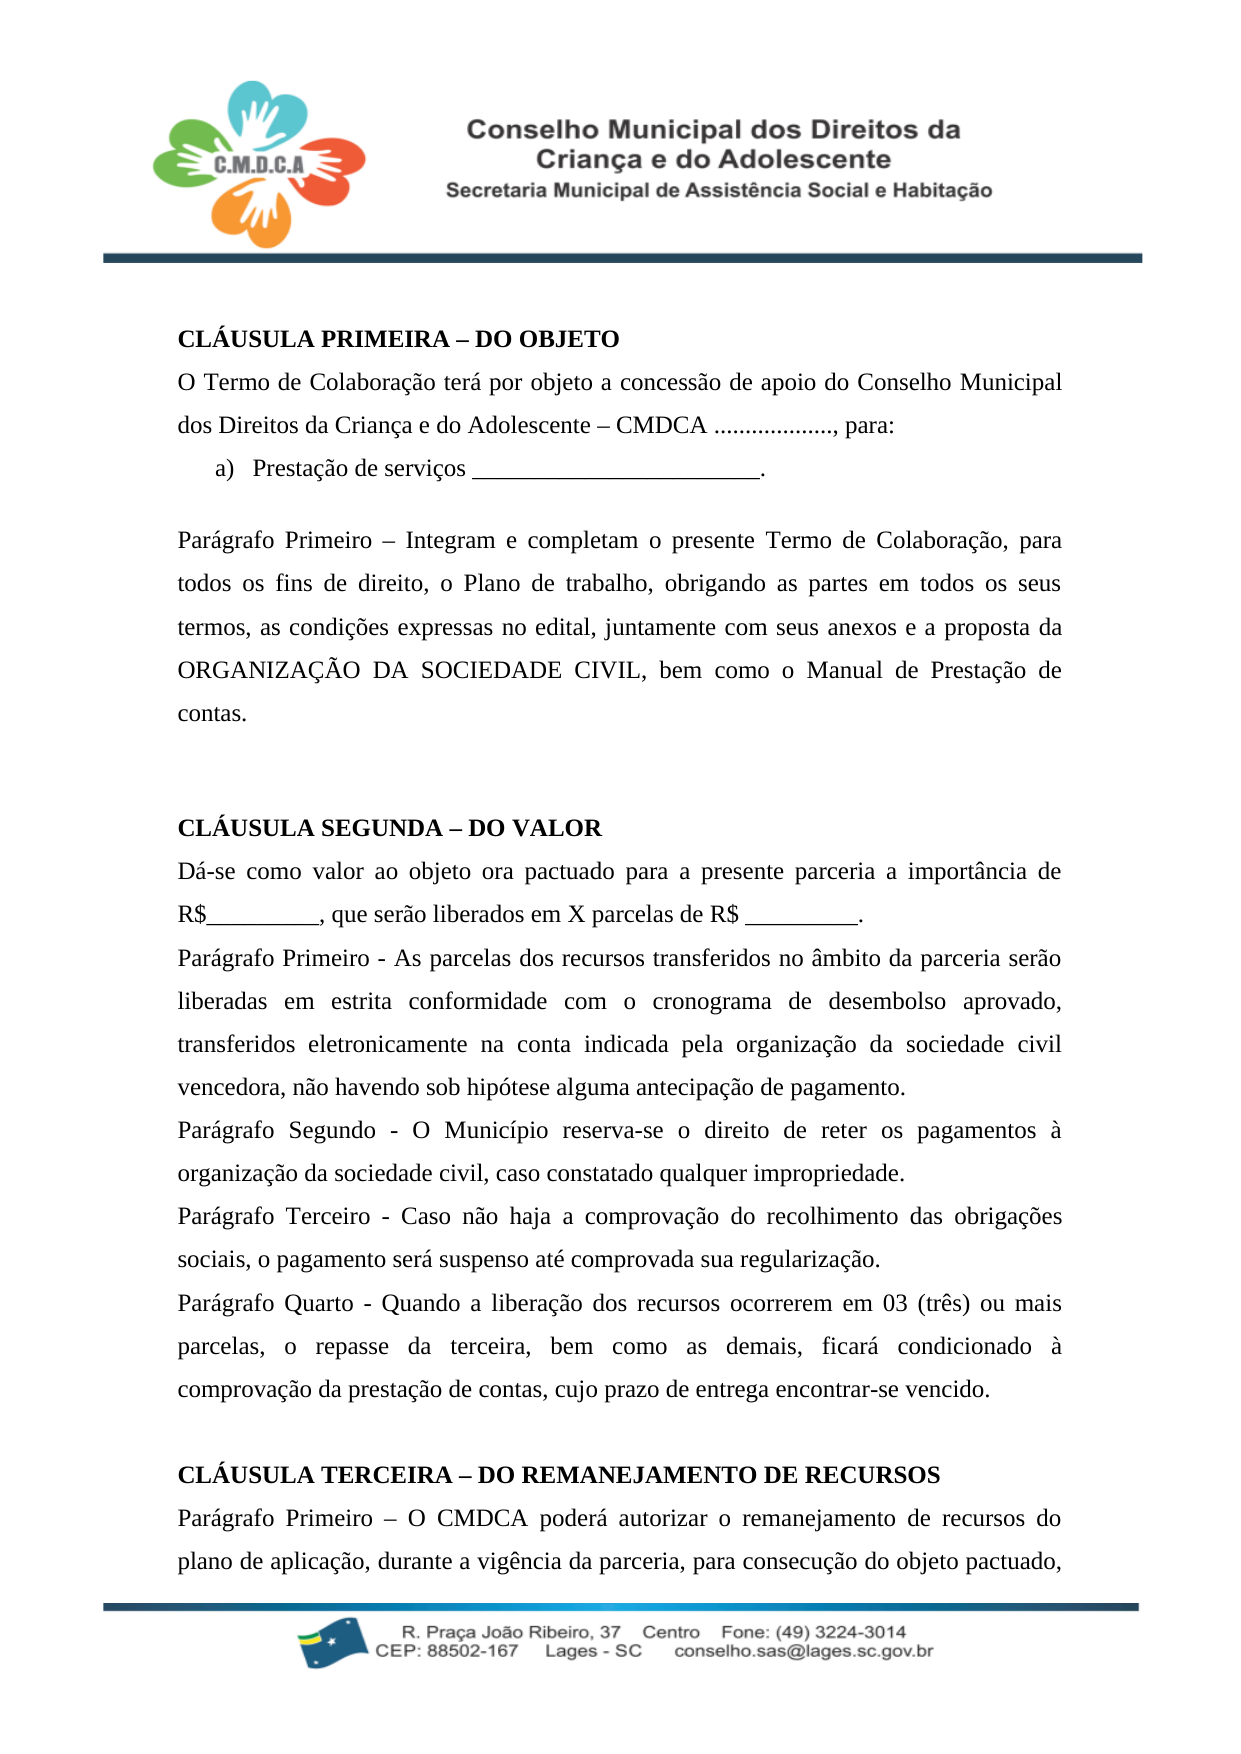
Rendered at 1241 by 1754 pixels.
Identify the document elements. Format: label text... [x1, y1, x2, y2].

text Parágrafo Segundo - O Município reserva-se o direito de reter os pagamentos à organização da sociedade civil, caso constatado qualquer impropriedade. [177, 1115, 1063, 1187]
picture [103, 1603, 1155, 1681]
text CLÁUSULA TERCEIRA – DO REMANEJAMENTO DE RECURSOS [177, 1460, 1063, 1489]
picture [103, 73, 1143, 263]
text Parágrafo Primeiro - As parcelas dos recursos transferidos no âmbito da parceria serão liberadas em estrita conformidade com o cronograma de desembolso aprovado, transferidos eletronicamente na conta indicada pela organização da sociedade civil vencedora, não havendo sob hipótese alguma antecipação de pagamento. [177, 943, 1063, 1101]
text Parágrafo Terceiro - Caso não haja a comprovação do recolhimento das obrigações sociais, o pagamento será suspenso até comprovada sua regularização. [177, 1201, 1063, 1273]
text CLÁUSULA PRIMEIRA – DO OBJETO [177, 324, 1063, 352]
text Parágrafo Primeiro – Integram e completam o presente Termo de Colaboração, para todos os fins de direito, o Plano de trabalho, obrigando as partes em todos os seus termos, as condições expressas no edital, juntamente com seus anexos e a proposta da ORGANIZAÇÃO DA SOCIEDADE CIVIL, bem como o Manual de Prestação de contas. [177, 525, 1063, 727]
text Dá-se como valor ao objeto ora pactuado para a presente parceria a importância de R$_________, que serão liberados em X parcelas de R$ _________. [177, 856, 1063, 928]
text Parágrafo Quarto - Quando a liberação dos recursos ocorrerem em 03 (três) ou mais parcelas, o repasse da terceira, bem como as demais, ficará condicionado à comprovação da prestação de contas, cujo prazo de entrega encontrar-se vencido. [177, 1288, 1063, 1403]
text CLÁUSULA SEGUNDA – DO VALOR [177, 813, 1063, 842]
list Prestação de serviços _______________________. [215, 453, 1063, 482]
text O Termo de Colaboração terá por objeto a concessão de apoio do Conselho Municipal dos Direitos da Criança e do Adolescente – CMDCA ..................., para: [177, 367, 1063, 439]
